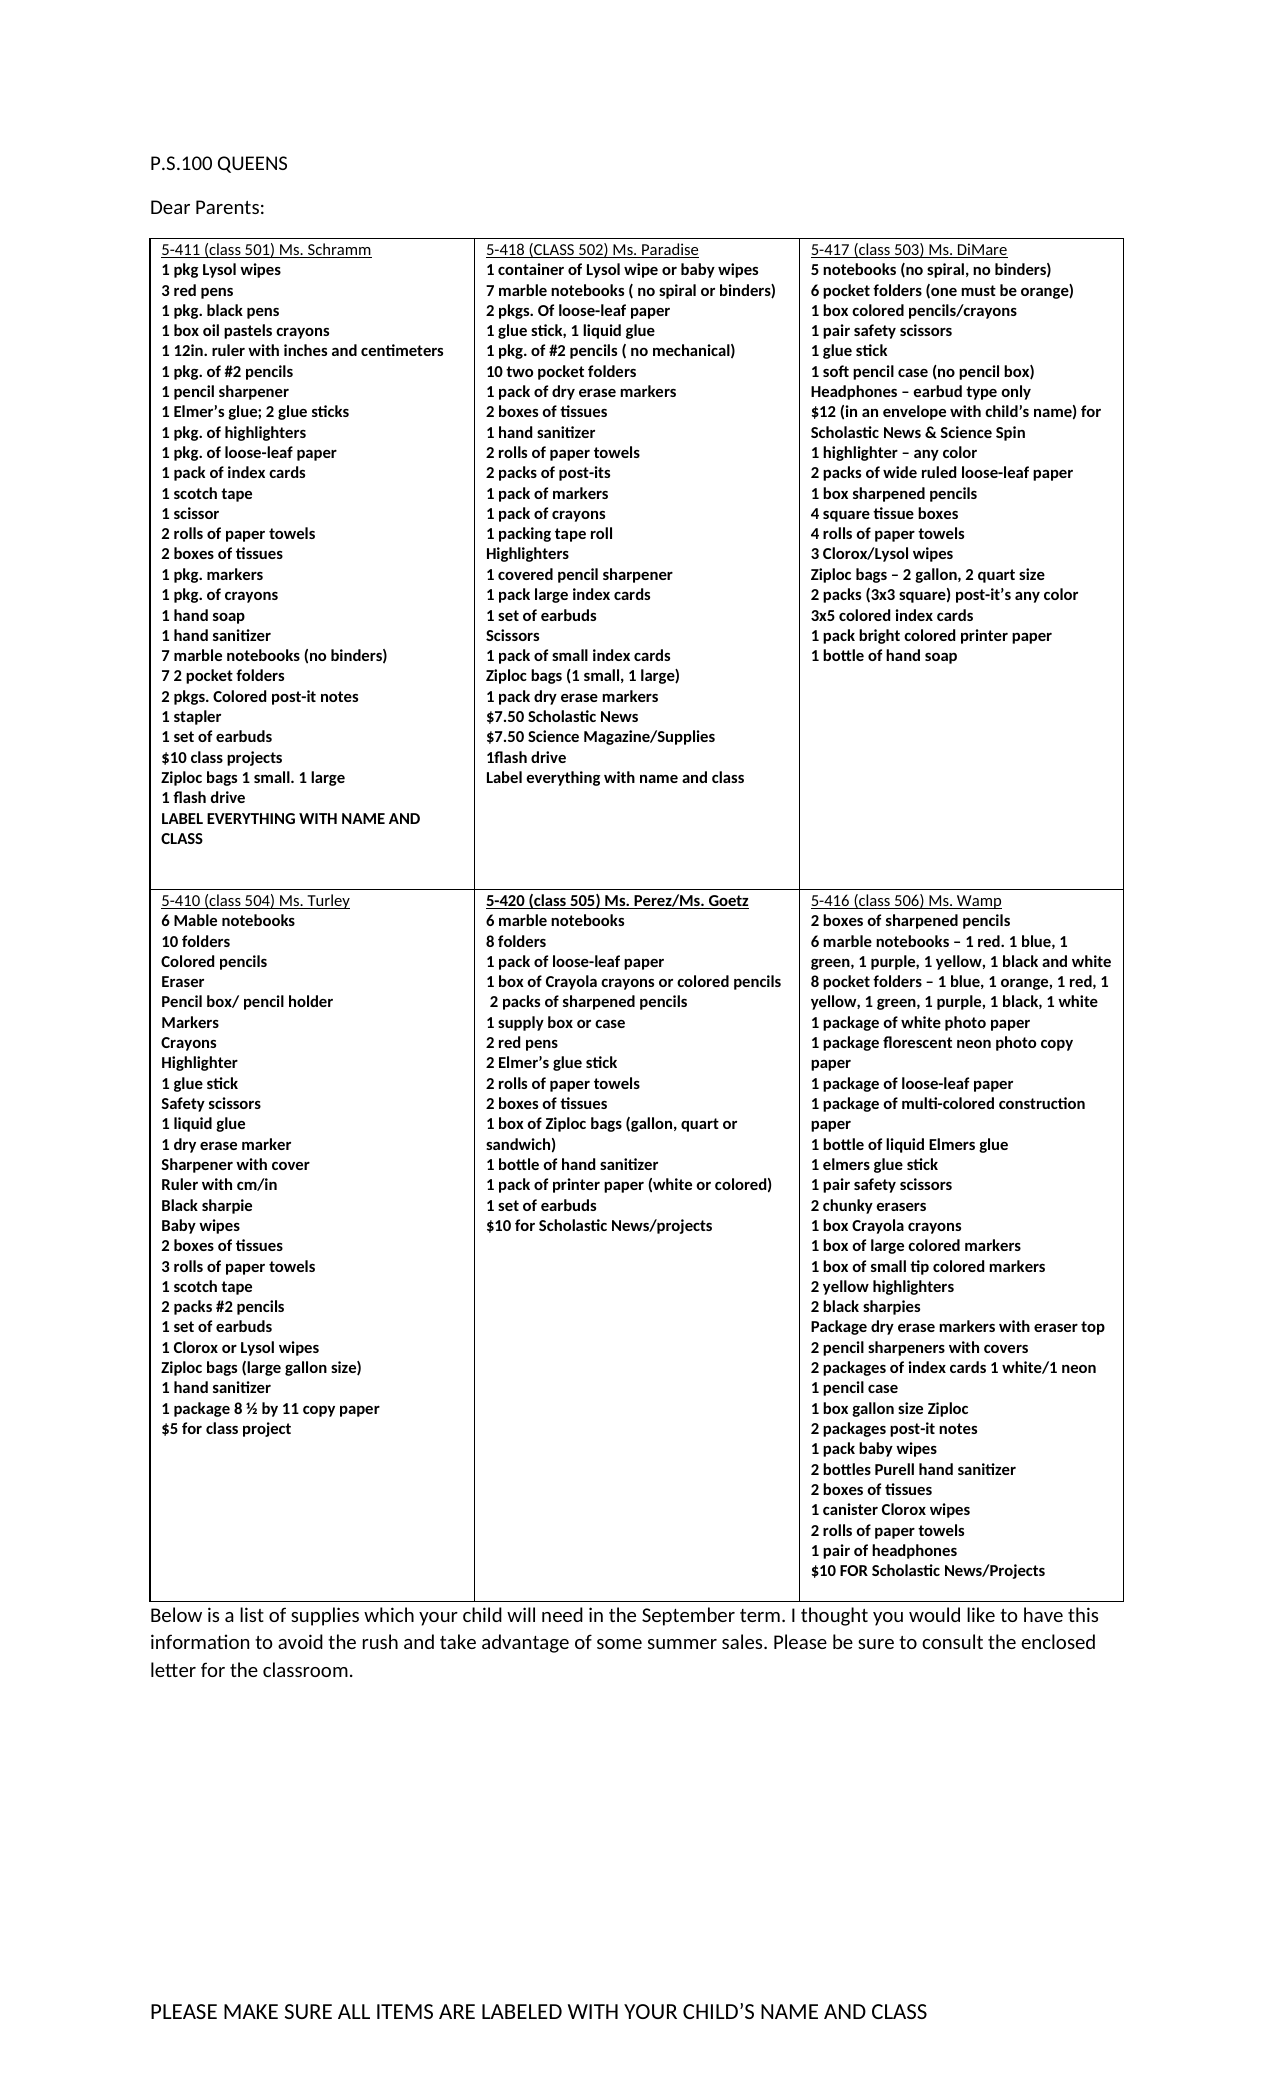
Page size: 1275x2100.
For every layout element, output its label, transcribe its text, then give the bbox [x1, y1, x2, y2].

table_header 5-417 (class 503) Ms. DiMare 5 notebooks (no spiral, no binders) 6 pocket folders (one must be orange) 1 box colored pencils/crayons 1 pair safety scissors 1 glue stick 1 soft pencil case (no pencil box) Headphones – earbud type only $12 (in an envelope with child’s name) for Scholastic News & Science Spin 1 highlighter – any color 2 packs of wide ruled loose-leaf paper 1 box sharpened pencils 4 square tissue boxes 4 rolls of paper towels 3 Clorox/Lysol wipes Ziploc bags – 2 gallon, 2 quart size 2 packs (3x3 square) post-it’s any color 3x5 colored index cards 1 pack bright colored printer paper 1 bottle of hand soap [800, 239, 1123, 889]
table_cell 5-420 (class 505) Ms. Perez/Ms. Goetz 6 marble notebooks 8 folders 1 pack of loose-leaf paper 1 box of Crayola crayons or colored pencils 2 packs of sharpened pencils 1 supply box or case 2 red pens 2 Elmer’s glue stick 2 rolls of paper towels 2 boxes of tissues 1 box of Ziploc bags (gallon, quart or sandwich) 1 bottle of hand sanitizer 1 pack of printer paper (white or colored) 1 set of earbuds $10 for Scholastic News/projects [475, 890, 799, 1601]
table_cell 5-416 (class 506) Ms. Wamp 2 boxes of sharpened pencils 6 marble notebooks – 1 red. 1 blue, 1 green, 1 purple, 1 yellow, 1 black and white 8 pocket folders – 1 blue, 1 orange, 1 red, 1 yellow, 1 green, 1 purple, 1 black, 1 white 1 package of white photo paper 1 package florescent neon photo copy paper 1 package of loose-leaf paper 1 package of multi-colored construction paper 1 bottle of liquid Elmers glue 1 elmers glue stick 1 pair safety scissors 2 chunky erasers 1 box Crayola crayons 1 box of large colored markers 1 box of small tip colored markers 2 yellow highlighters 2 black sharpies Package dry erase markers with eraser top 2 pencil sharpeners with covers 2 packages of index cards 1 white/1 neon 1 pencil case 1 box gallon size Ziploc 2 packages post-it notes 1 pack baby wipes 2 bottles Purell hand sanitizer 2 boxes of tissues 1 canister Clorox wipes 2 rolls of paper towels 1 pair of headphones $10 FOR Scholastic News/Projects [800, 890, 1123, 1601]
table_header 5-418 (CLASS 502) Ms. Paradise 1 container of Lysol wipe or baby wipes 7 marble notebooks ( no spiral or binders) 2 pkgs. Of loose-leaf paper 1 glue stick, 1 liquid glue 1 pkg. of #2 pencils ( no mechanical) 10 two pocket folders 1 pack of dry erase markers 2 boxes of tissues 1 hand sanitizer 2 rolls of paper towels 2 packs of post-its 1 pack of markers 1 pack of crayons 1 packing tape roll Highlighters 1 covered pencil sharpener 1 pack large index cards 1 set of earbuds Scissors 1 pack of small index cards Ziploc bags (1 small, 1 large) 1 pack dry erase markers $7.50 Scholastic News $7.50 Science Magazine/Supplies 1flash drive Label everything with name and class [475, 239, 799, 889]
table_header 5-411 (class 501) Ms. Schramm 1 pkg Lysol wipes 3 red pens 1 pkg. black pens 1 box oil pastels crayons 1 12in. ruler with inches and centimeters 1 pkg. of #2 pencils 1 pencil sharpener 1 Elmer’s glue; 2 glue sticks 1 pkg. of highlighters 1 pkg. of loose-leaf paper 1 pack of index cards 1 scotch tape 1 scissor 2 rolls of paper towels 2 boxes of tissues 1 pkg. markers 1 pkg. of crayons 1 hand soap 1 hand sanitizer 7 marble notebooks (no binders) 7 2 pocket folders 2 pkgs. Colored post-it notes 1 stapler 1 set of earbuds $10 class projects Ziploc bags 1 small. 1 large 1 flash drive LABEL EVERYTHING WITH NAME AND CLASS [151, 239, 474, 889]
text Dear Parents: [150, 194, 1125, 219]
text P.S.100 QUEENS [150, 150, 1125, 175]
table_cell 5-410 (class 504) Ms. Turley 6 Mable notebooks 10 folders Colored pencils Eraser Pencil box/ pencil holder Markers Crayons Highlighter 1 glue stick Safety scissors 1 liquid glue 1 dry erase marker Sharpener with cover Ruler with cm/in Black sharpie Baby wipes 2 boxes of tissues 3 rolls of paper towels 1 scotch tape 2 packs #2 pencils 1 set of earbuds 1 Clorox or Lysol wipes Ziploc bags (large gallon size) 1 hand sanitizer 1 package 8 ½ by 11 copy paper $5 for class project [151, 890, 474, 1601]
text Below is a list of supplies which your child will need in the September term. I thought you would like to have this information to avoid the rush and take advantage of some summer sales. Please be sure to consult the enclosed letter for the classroom. [150, 1602, 1125, 1682]
